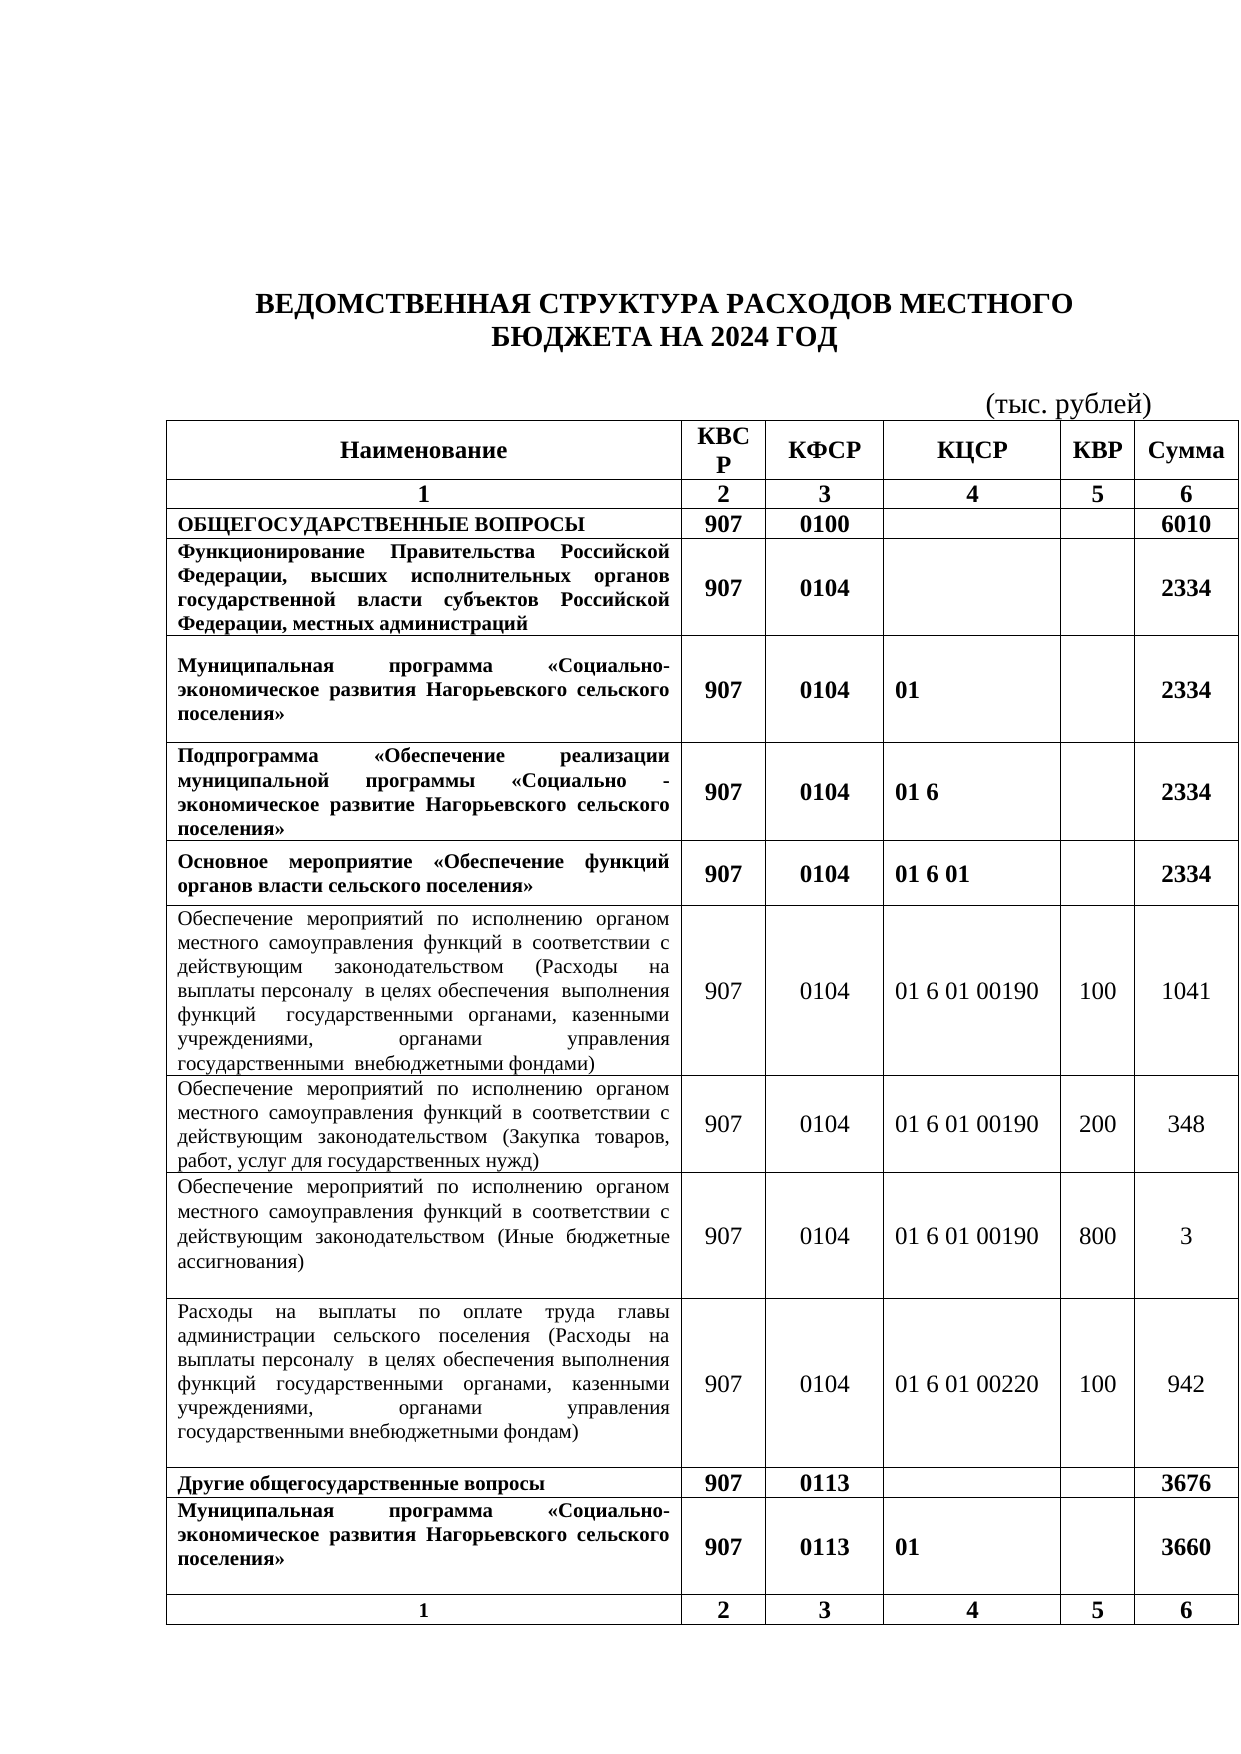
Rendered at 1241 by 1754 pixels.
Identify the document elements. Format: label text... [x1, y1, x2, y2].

table_header КФСР [766, 421, 883, 478]
table_cell 0104 [766, 539, 883, 635]
table_cell 5 [1061, 480, 1134, 508]
table_cell 2334 [1135, 841, 1238, 905]
table_cell [1061, 539, 1134, 635]
table_cell 6 [1135, 480, 1238, 508]
table_cell Подпрограмма «Обеспечение реализации муниципальной программы «Социально - экономическое развитие Нагорьевского сельского поселения» [167, 743, 681, 840]
table_cell 907 [682, 1468, 765, 1497]
table_cell 907 [682, 636, 765, 742]
table_cell 2 [682, 480, 765, 508]
table_cell [1061, 636, 1134, 742]
table_cell 348 [1135, 1076, 1238, 1172]
table_header Сумма [1135, 421, 1238, 478]
table_cell 01 [884, 1498, 1060, 1594]
table_cell 0104 [766, 636, 883, 742]
table_cell 0113 [766, 1468, 883, 1497]
table_cell 200 [1061, 1076, 1134, 1172]
table_cell Расходы на выплаты по оплате труда главы администрации сельского поселения (Расходы на выплаты персоналу в целях обеспечения выполнения функций государственными органами, казенными учреждениями, органами управления государственными внебюджетными фондам) [167, 1299, 681, 1467]
table_cell [1061, 1468, 1134, 1497]
table_cell 2334 [1135, 636, 1238, 742]
table_cell 907 [682, 841, 765, 905]
table_cell 01 [884, 636, 1060, 742]
table_cell 01 6 01 00220 [884, 1299, 1060, 1467]
table_cell 4 [884, 480, 1060, 508]
table_cell 2 [682, 1595, 765, 1624]
table_cell 01 6 01 00190 [884, 1076, 1060, 1172]
table_cell [1061, 509, 1134, 538]
table_cell 01 6 01 00190 [884, 906, 1060, 1074]
table_cell 100 [1061, 1299, 1134, 1467]
table_header КВСР [682, 421, 765, 478]
table_cell ОБЩЕГОСУДАРСТВЕННЫЕ ВОПРОСЫ [167, 509, 681, 538]
table_cell 0104 [766, 743, 883, 840]
table_cell 3676 [1135, 1468, 1238, 1497]
table_cell Основное мероприятие «Обеспечение функций органов власти сельского поселения» [167, 841, 681, 905]
table_cell [884, 509, 1060, 538]
table_cell 0104 [766, 906, 883, 1074]
table_cell 01 6 01 [884, 841, 1060, 905]
table_header Наименование [167, 421, 681, 478]
table_cell 01 6 01 00190 [884, 1173, 1060, 1298]
table_cell 0113 [766, 1498, 883, 1594]
table_cell 907 [682, 509, 765, 538]
table_cell 3 [1135, 1173, 1238, 1298]
table_cell 0104 [766, 1299, 883, 1467]
table_cell 907 [682, 743, 765, 840]
table_cell [1061, 841, 1134, 905]
table_cell 5 [1061, 1595, 1134, 1624]
table_cell Муниципальная программа «Социально-экономическое развития Нагорьевского сельского поселения» [167, 636, 681, 742]
table_cell 907 [682, 906, 765, 1074]
table_cell 01 6 [884, 743, 1060, 840]
table_cell [1061, 1498, 1134, 1594]
table_cell 3 [766, 480, 883, 508]
table_cell Муниципальная программа «Социально-экономическое развития Нагорьевского сельского поселения» [167, 1498, 681, 1594]
table_cell 907 [682, 1498, 765, 1594]
table_cell 4 [884, 1595, 1060, 1624]
table_cell [884, 1468, 1060, 1497]
table_cell 1041 [1135, 906, 1238, 1074]
table_cell 3 [766, 1595, 883, 1624]
table_cell 942 [1135, 1299, 1238, 1467]
table_cell 6 [1135, 1595, 1238, 1624]
table_cell 0100 [766, 509, 883, 538]
table_cell 907 [682, 1173, 765, 1298]
table_cell 907 [682, 1076, 765, 1172]
table_cell 0104 [766, 841, 883, 905]
table_cell [1061, 743, 1134, 840]
table_cell Другие общегосударственные вопросы [167, 1468, 681, 1497]
table_cell 2334 [1135, 743, 1238, 840]
table_cell 100 [1061, 906, 1134, 1074]
table_cell 907 [682, 1299, 765, 1467]
table_cell Обеспечение мероприятий по исполнению органом местного самоуправления функций в соответствии с действующим законодательством (Закупка товаров, работ, услуг для государственных нужд) [167, 1076, 681, 1172]
text (тыс. рублей) [177, 386, 1152, 420]
table_cell Обеспечение мероприятий по исполнению органом местного самоуправления функций в соответствии с действующим законодательством (Иные бюджетные ассигнования) [167, 1173, 681, 1298]
table_cell Обеспечение мероприятий по исполнению органом местного самоуправления функций в соответствии с действующим законодательством (Расходы на выплаты персоналу в целях обеспечения выполнения функций государственными органами, казенными учреждениями, органами управления государственными внебюджетными фондами) [167, 906, 681, 1074]
table_cell 800 [1061, 1173, 1134, 1298]
table_cell [884, 539, 1060, 635]
text ВЕДОМСТВЕННАЯ СТРУКТУРА РАСХОДОВ МЕСТНОГО БЮДЖЕТА НА 2024 ГОД [177, 286, 1152, 353]
table_cell 6010 [1135, 509, 1238, 538]
table_cell 2334 [1135, 539, 1238, 635]
table_cell 0104 [766, 1076, 883, 1172]
table_cell Функционирование Правительства Российской Федерации, высших исполнительных органов государственной власти субъектов Российской Федерации, местных администраций [167, 539, 681, 635]
table_header КВР [1061, 421, 1134, 478]
table_cell 3660 [1135, 1498, 1238, 1594]
table_cell 1 [167, 1595, 681, 1624]
table_cell 907 [682, 539, 765, 635]
table_cell 0104 [766, 1173, 883, 1298]
table_header КЦСР [884, 421, 1060, 478]
table_cell 1 [167, 480, 681, 508]
